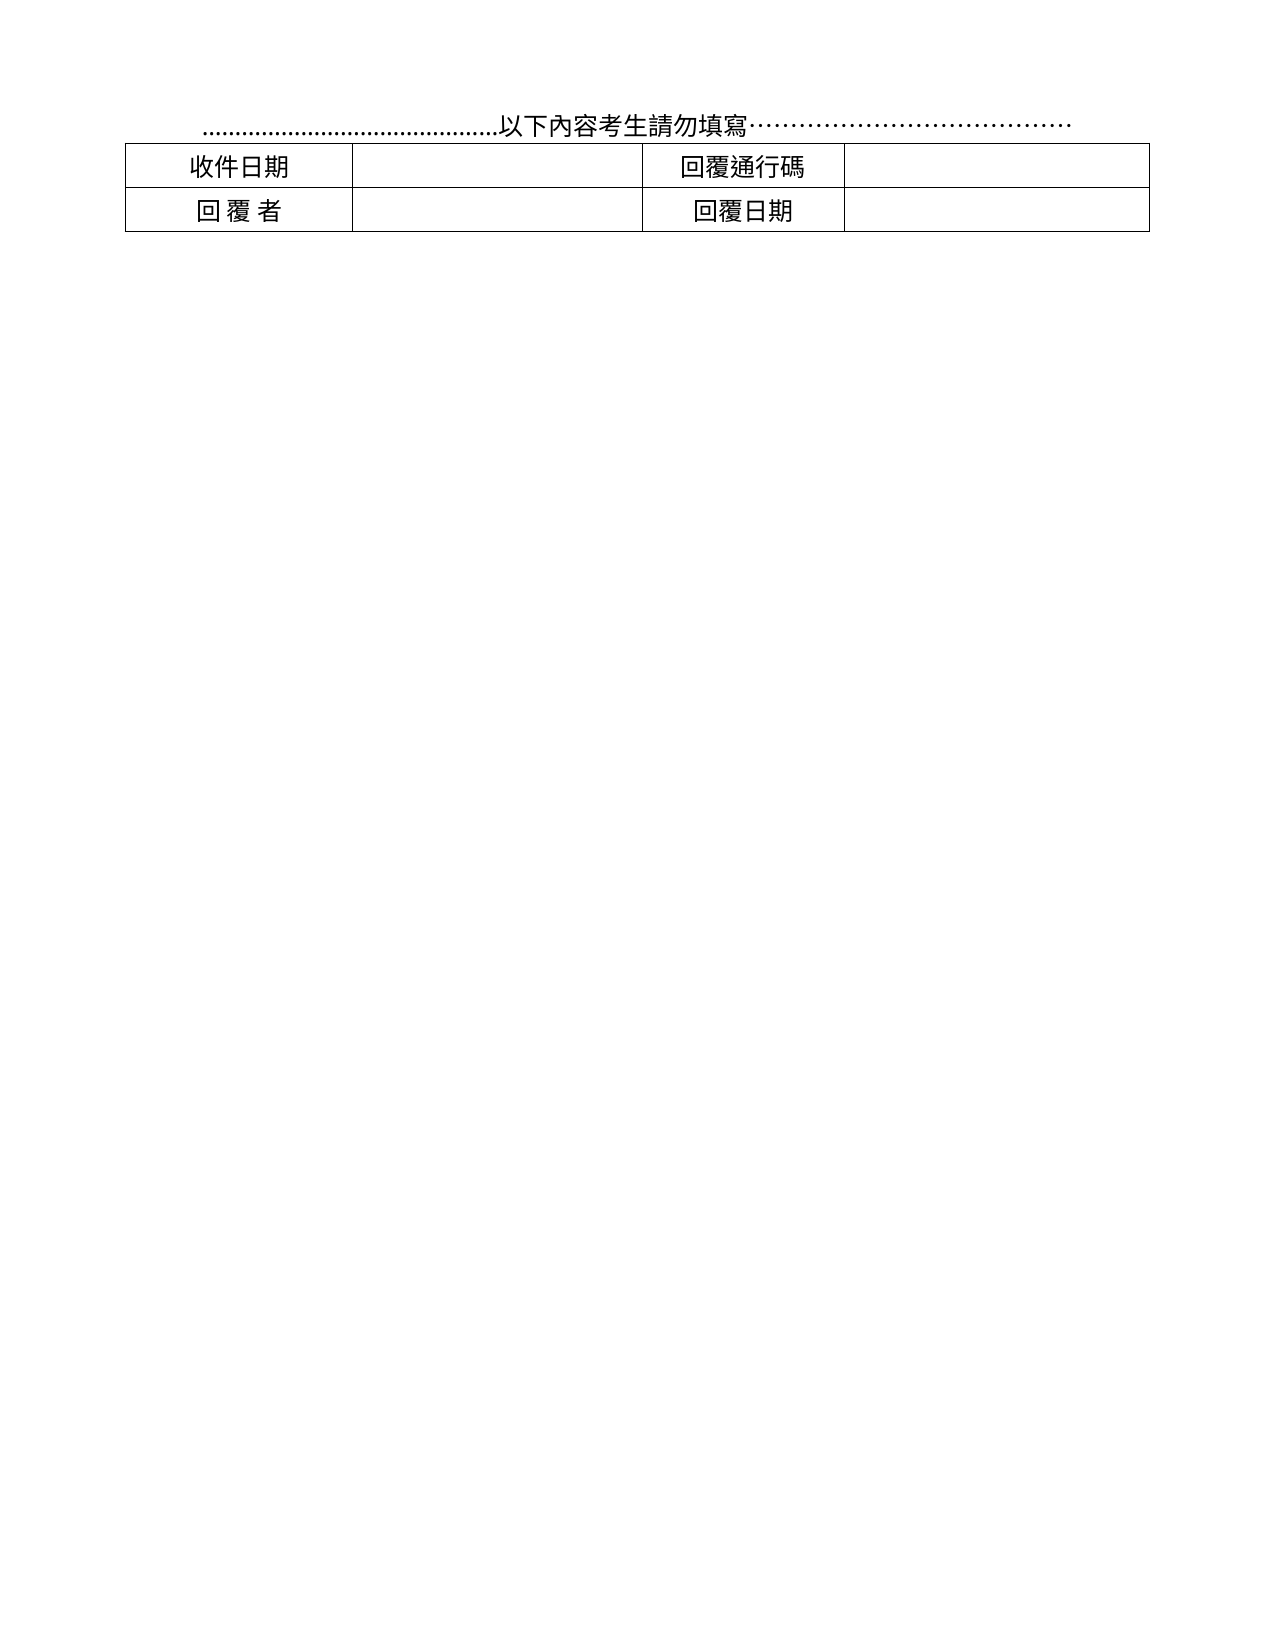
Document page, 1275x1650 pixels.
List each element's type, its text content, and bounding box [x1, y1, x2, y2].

table_cell [845, 188, 1149, 231]
table_header [353, 144, 642, 187]
table_header [845, 144, 1149, 187]
text ………………………………………以下內容考生請勿填寫………………………………… [125, 106, 1150, 143]
table_cell 回覆日期 [643, 188, 844, 231]
table_header 回覆通行碼 [643, 144, 844, 187]
table_cell 回 覆 者 [126, 188, 352, 231]
table_cell [353, 188, 642, 231]
table_header 收件日期 [126, 144, 352, 187]
